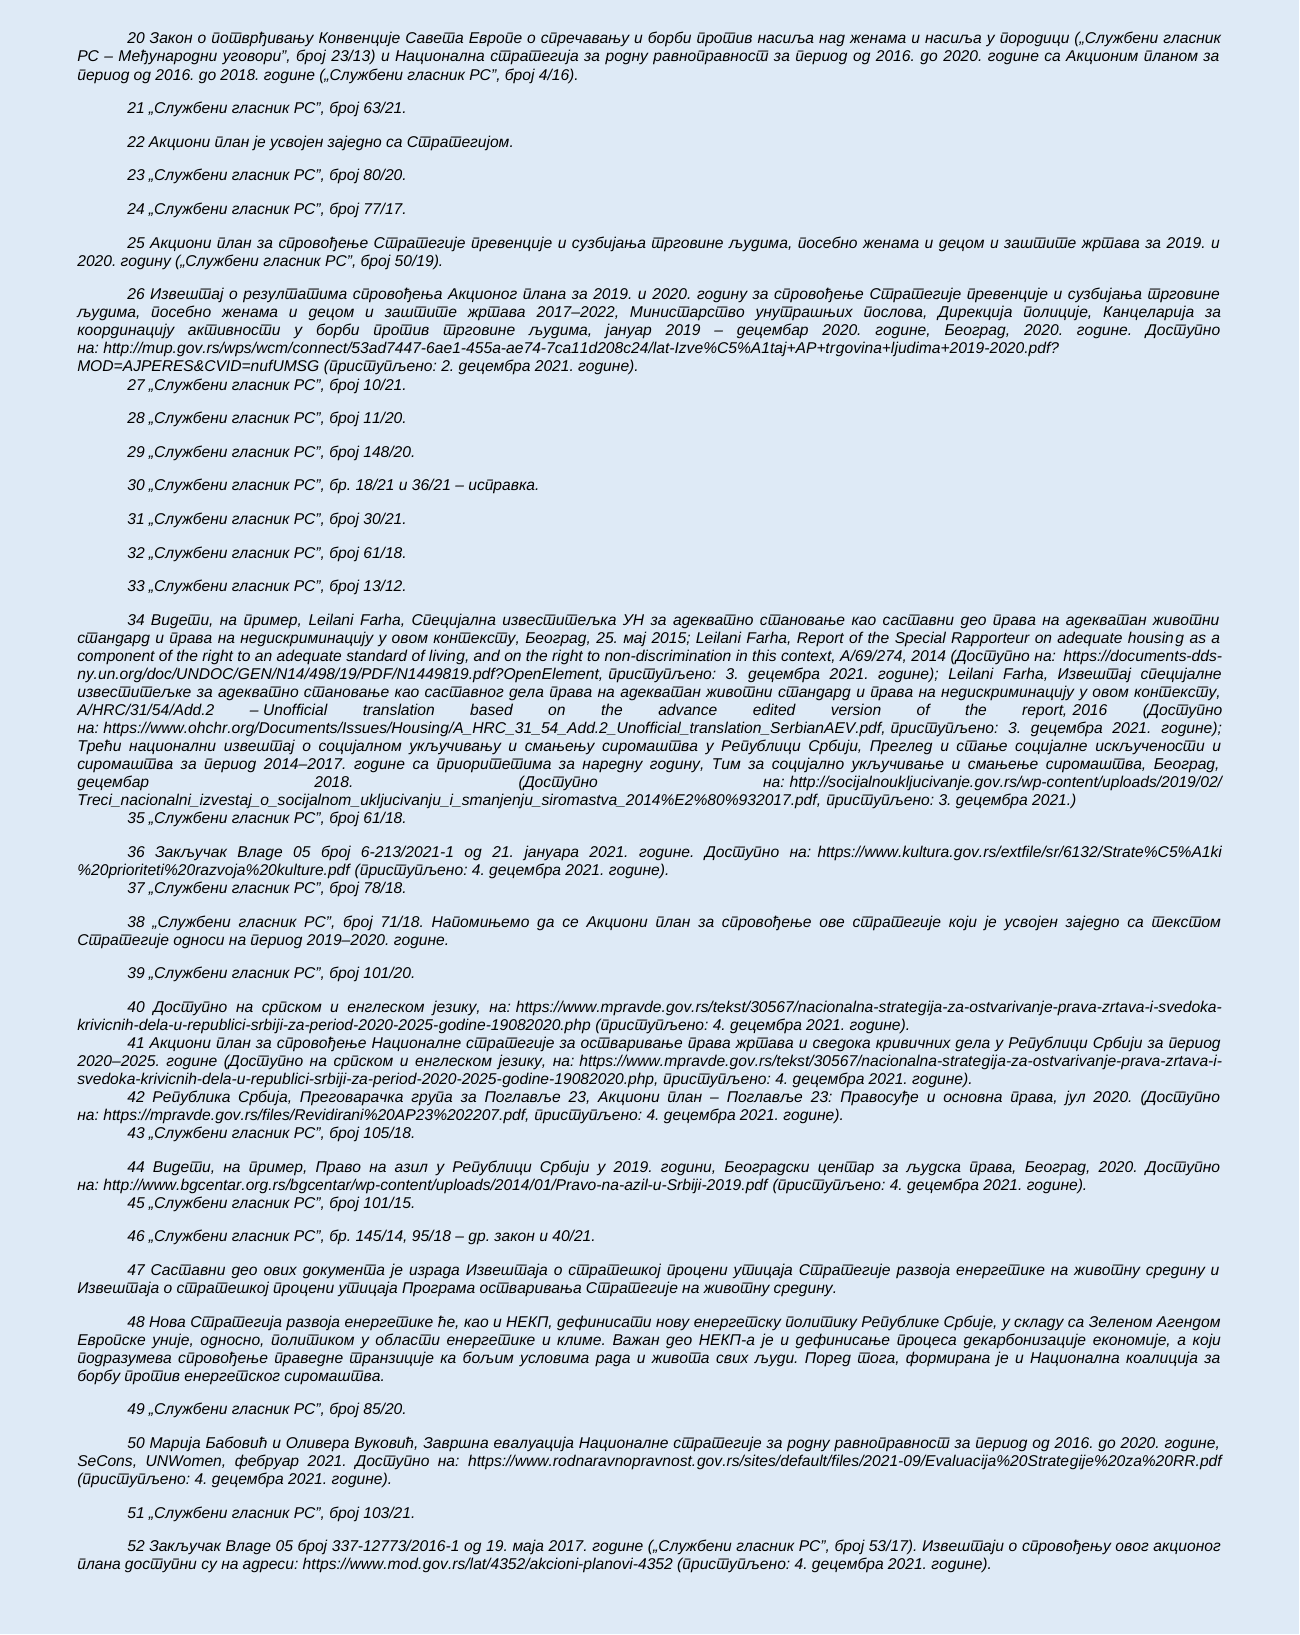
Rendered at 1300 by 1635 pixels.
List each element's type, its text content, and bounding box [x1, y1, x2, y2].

text 28 „Службени гласник РС”, број 11/20. [77, 409, 1222, 427]
text 46 „Службени гласник РС”, бр. 145/14, 95/18 – др. закон и 40/21. [77, 1227, 1222, 1245]
text 38 „Службени гласник РС”, број 71/18. Напомињемо да се Акциони план за спровођење ове стратегије који је усвојен заједно са текстом Стратегије односи на период 2019–2020. године. [77, 912, 1222, 948]
text 27 „Службени гласник РС”, број 10/21. [77, 375, 1222, 393]
text 25 Акциони план за спровођење Стратегије превенције и сузбијања трговине људима, посебно женама и децом и заштите жртава за 2019. и 2020. годину („Службени гласник РС”, број 50/19). [77, 233, 1222, 269]
text 31 „Службени гласник РС”, број 30/21. [77, 510, 1222, 528]
text 45 „Службени гласник РС”, број 101/15. [77, 1193, 1222, 1211]
text 51 „Службени гласник РС”, број 103/21. [77, 1503, 1222, 1521]
text 26 Извештај о резултатима спровођења Акционог плана за 2019. и 2020. годину за спровођење Стратегије превенције и сузбијања трговине људима, посебно женама и децом и заштите жртава 2017–2022, Министарство унутрашњих послова, Дирекција полиције, Канцеларија за координацију активности у борби против трговине људима, јануар 2019 – децембар 2020. године, Београд, 2020. године. Доступно на: http://mup.gov.rs/wps/wcm/connect/53ad7447-6ae1-455a-ae74-7ca11d208c24/lat-Izve%C5%A1taj+AP+trgovina+ljudima+2019-2020.pdf?MOD=AJPERES&CVID=nufUMSG (приступљено: 2. децембра 2021. године). [77, 285, 1222, 375]
text 39 „Службени гласник РС”, број 101/20. [77, 964, 1222, 982]
text 44 Видети, на пример, Право на азил у Републици Србији у 2019. години, Београдски центар за људска права, Београд, 2020. Доступно на: http://www.bgcentar.org.rs/bgcentar/wp-content/uploads/2014/01/Pravo-na-azil-u-Srbiji-2019.pdf (приступљено: 4. децембра 2021. године). [77, 1157, 1222, 1193]
text 20 Закон о потврђивању Конвенције Савета Европе о спречавању и борби против насиља над женама и насиља у породици („Службени гласник РС – Међународни уговори”, број 23/13) и Национална стратегија за родну равноправност за период од 2016. до 2020. године са Акционим планом за период од 2016. до 2018. године („Службени гласник РС”, број 4/16). [77, 29, 1222, 83]
text 21 „Службени гласник РС”, број 63/21. [77, 99, 1222, 117]
text 50 Марија Бабовић и Оливера Вуковић, Завршна евалуација Националне стратегије за родну равноправност за период од 2016. до 2020. године, SeCons, UNWomen, фебруар 2021. Доступно на: https://www.rodnaravnopravnost.gov.rs/sites/default/files/2021-09/Evaluacija%20Strategije%20za%20RR.pdf (приступљено: 4. децембра 2021. године). [77, 1434, 1222, 1488]
text 49 „Службени гласник РС”, број 85/20. [77, 1400, 1222, 1418]
text 35 „Службени гласник РС”, брoj 61/18. [77, 809, 1222, 827]
text 24 „Службени гласник РС”, број 77/17. [77, 200, 1222, 218]
text 42 Република Србија, Преговарачка група за Поглавље 23, Акциони план – Поглавље 23: Правосуђе и основна права, јул 2020. (Доступно на: https://mpravde.gov.rs/files/Revidirani%20AP23%202207.pdf, приступљено: 4. децембра 2021. године). [77, 1088, 1222, 1124]
text 41 Акциони план за спровођење Националне стратегије за остваривање права жртава и сведока кривичних дела у Републици Србији за период 2020–2025. године (Доступно на српском и енглеском језику, на: https://www.mpravde.gov.rs/tekst/30567/nacionalna-strategija-za-ostvarivanje-prava-zrtava-i-svedoka-krivicnih-dela-u-republici-srbiji-za-period-2020-2025-godine-19082020.php, приступљено: 4. децембра 2021. године). [77, 1034, 1222, 1088]
text 43 „Службени гласник РС”, број 105/18. [77, 1124, 1222, 1142]
text 33 „Службени гласник РС”, број 13/12. [77, 577, 1222, 595]
text 47 Саставни део ових документа је израда Извештаја о стратешкој процени утицаја Стратегије развоја енергетике на животну средину и Извештаја о стратешкој процени утицаја Програма остваривања Стратегије на животну средину. [77, 1261, 1222, 1297]
text 52 Закључак Владе 05 број 337-12773/2016-1 од 19. маја 2017. године („Службени гласник РС”, број 53/17). Извештаји о спровођењу овог акционог плана доступни су на адреси: https://www.mod.gov.rs/lat/4352/akcioni-planovi-4352 (приступљено: 4. децембра 2021. године). [77, 1537, 1222, 1573]
text 36 Закључак Владе 05 број 6-213/2021-1 од 21. јануара 2021. године. Доступно на: https://www.kultura.gov.rs/extfile/sr/6132/Strate%C5%A1ki%20prioriteti%20razvoja%20kulture.pdf (приступљено: 4. децембра 2021. године). [77, 843, 1222, 879]
text 32 „Службени гласник РС”, број 61/18. [77, 543, 1222, 561]
text 22 Акциони план је усвојен заједно са Стратегијом. [77, 132, 1222, 151]
text 34 Видети, на пример, Leilani Farha, Специјална известитељка УН за адекватно становање као саставни део права на адекватан животни стандард и права на недискриминацију у овом контексту, Београд, 25. мај 2015; Leilani Farha, Report of the Special Rapporteur on adequate housing as a component of the right to an adequate standard of living, and on the right to non-discrimination in this context, A/69/274, 2014 (Доступно на: https://documents-dds-ny.un.org/doc/UNDOC/GEN/N14/498/19/PDF/N1449819.pdf?OpenElement, приступљено: 3. децембра 2021. године); Leilani Farha, Извештај специјалне известитељке за адекватно становање као саставног дела права на адекватан животни стандард и права на недискриминацију у овом контексту, A/HRC/31/54/Add.2 – Unofficial translation based on the advance edited version of the report, 2016 (Доступно на: https://www.ohchr.org/Documents/Issues/Housing/A_HRC_31_54_Add.2_Unofficial_translation_SerbianAEV.pdf, приступљено: 3. децембра 2021. године); Трећи национални извештај о социјалном укључивању и смањењу сиромаштва у Републици Србији, Преглед и стање социјалне искључености и сиромаштва за период 2014–2017. године са приоритетима за наредну годину, Тим за социјално укључивање и смањење сиромаштва, Београд, децембар 2018. (Доступно на: http://socijalnoukljucivanje.gov.rs/wp-content/uploads/2019/02/Treci_nacionalni_izvestaj_o_socijalnom_ukljucivanju_i_smanjenju_siromastva_2014%E2%80%932017.pdf, приступљено: 3. децембра 2021.) [77, 611, 1222, 809]
text 40 Доступно на српском и енглеском језику, на: https://www.mpravde.gov.rs/tekst/30567/nacionalna-strategija-za-ostvarivanje-prava-zrtava-i-svedoka-krivicnih-dela-u-republici-srbiji-za-period-2020-2025-godine-19082020.php (приступљено: 4. децембра 2021. године). [77, 998, 1222, 1034]
text 37 „Службени гласник РС”, број 78/18. [77, 879, 1222, 897]
text 29 „Службени гласник РС”, број 148/20. [77, 442, 1222, 461]
text 23 „Службени гласник РС”, број 80/20. [77, 166, 1222, 184]
text 48 Нова Стратегија развоја енергетике ће, као и НЕКП, дефинисати нову енергетску политику Републике Србије, у складу са Зеленом Агендом Европске уније, односно, политиком у области енергетике и климе. Важан део НЕКП-а је и дефинисање процеса декарбонизације економије, а који подразумева спровођење праведне транзиције ка бољим условима рада и живота свих људи. Поред тога, формирана је и Национална коалиција за борбу против енергетског сиромаштва. [77, 1312, 1222, 1384]
text 30 „Службени гласник РС”, бр. 18/21 и 36/21 – исправка. [77, 476, 1222, 494]
